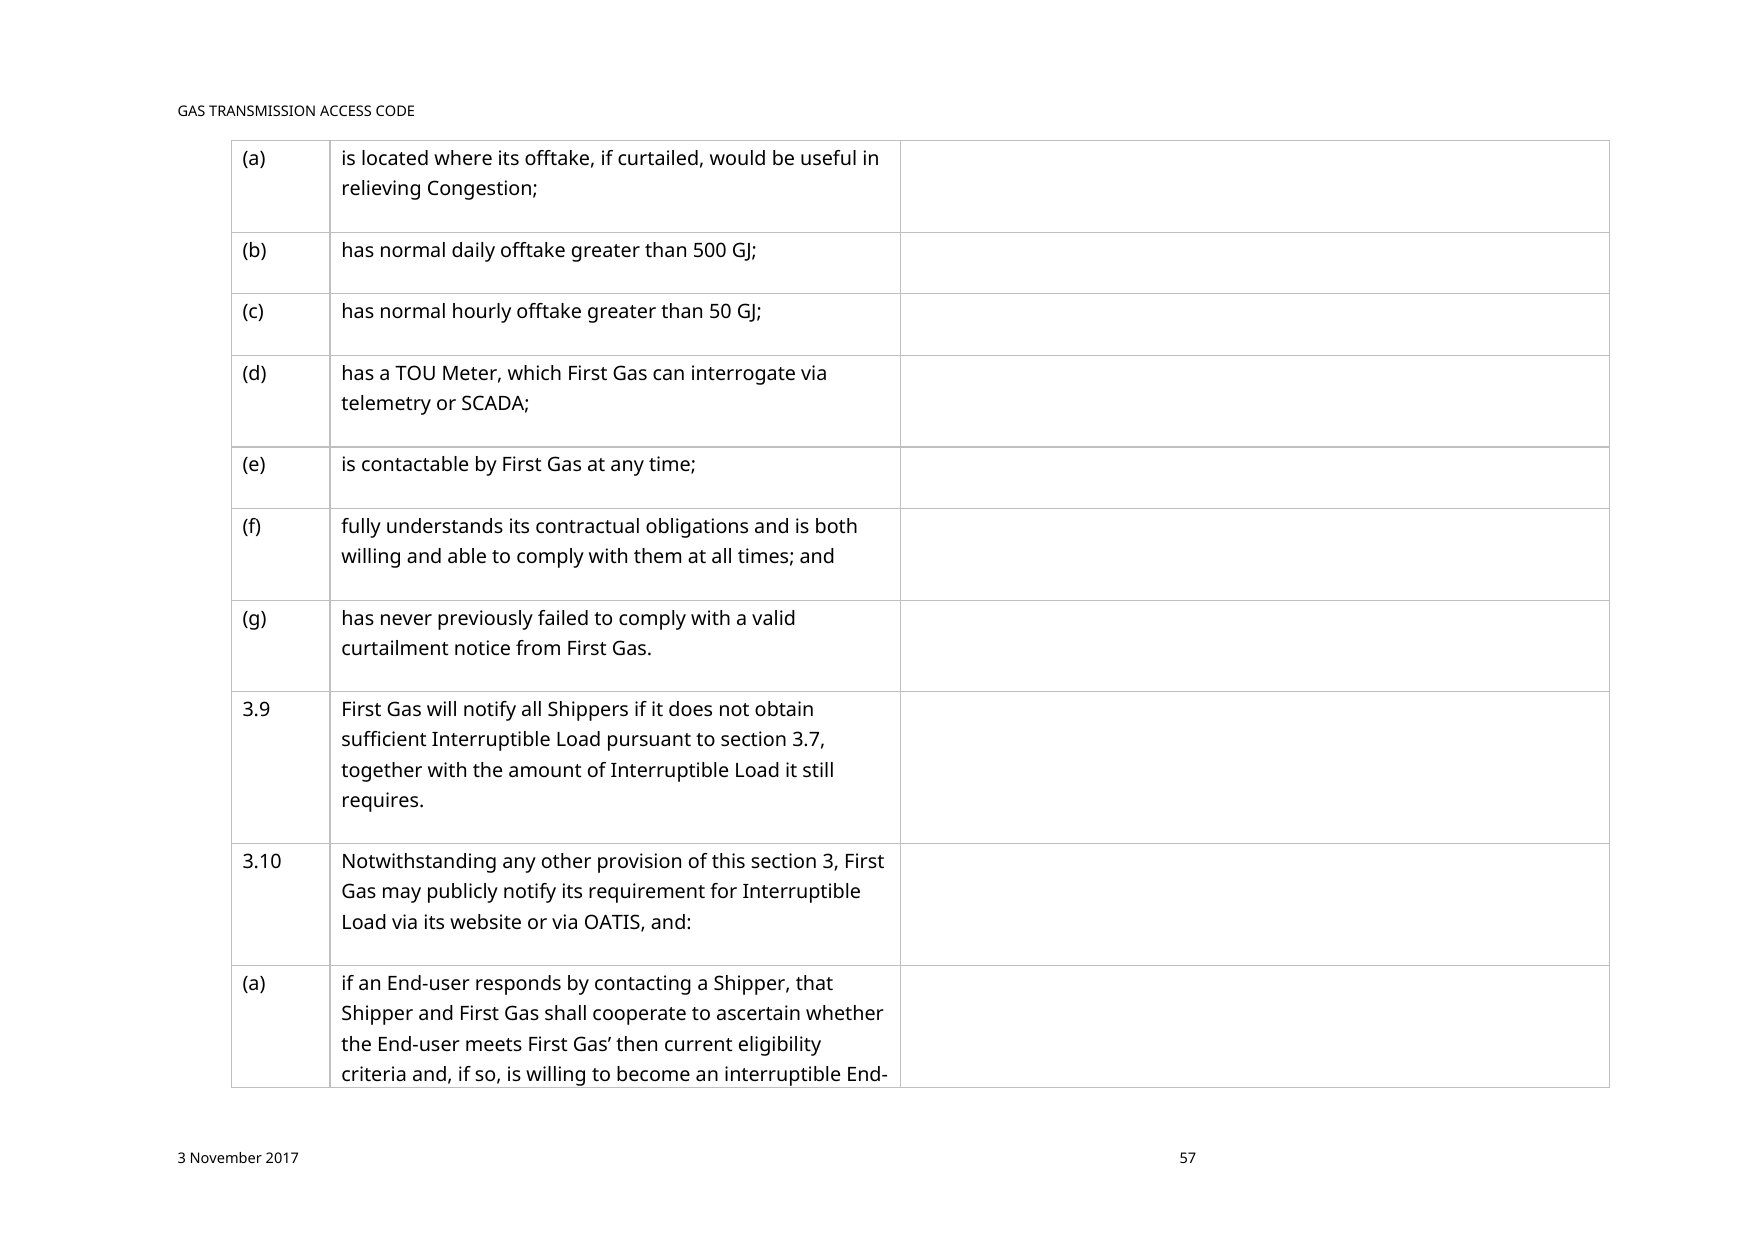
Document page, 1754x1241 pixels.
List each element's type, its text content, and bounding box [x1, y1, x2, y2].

table_cell 3.9 [232, 692, 329, 843]
table_cell fully understands its contractual obligations and is both willing and able to comply with them at all times; and [331, 509, 900, 599]
table_cell [901, 844, 1609, 965]
table_cell [901, 448, 1609, 508]
table_cell has never previously failed to comply with a valid curtailment notice from First Gas. [331, 601, 900, 691]
table_cell (a) [232, 141, 329, 232]
table_cell has a TOU Meter, which First Gas can interrogate via telemetry or SCADA; [331, 356, 900, 446]
table_cell [901, 692, 1609, 843]
table_cell [901, 509, 1609, 599]
table_cell Notwithstanding any other provision of this section 3, First Gas may publicly notify its requirement for Interruptible Load via its website or via OATIS, and: [331, 844, 900, 965]
table_cell is located where its offtake, if curtailed, would be useful in relieving Congestion; [331, 141, 900, 232]
table_cell is contactable by First Gas at any time; [331, 448, 900, 508]
table_cell [901, 356, 1609, 446]
table_cell (b) [232, 233, 329, 293]
table_cell (d) [232, 356, 329, 446]
table_cell 3.10 [232, 844, 329, 965]
table_cell (g) [232, 601, 329, 691]
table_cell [331, 966, 900, 1087]
table_cell [901, 141, 1609, 232]
table_cell has normal daily offtake greater than 500 GJ; [331, 233, 900, 293]
table_cell First Gas will notify all Shippers if it does not obtain sufficient Interruptible Load pursuant to section 3.7, together with the amount of Interruptible Load it still requires. [331, 692, 900, 843]
table_cell [901, 294, 1609, 355]
table_cell [901, 601, 1609, 691]
table_cell (a) [232, 966, 329, 1087]
table_cell (f) [232, 509, 329, 599]
table_cell [901, 966, 1609, 1087]
table_cell (c) [232, 294, 329, 355]
table_cell [901, 233, 1609, 293]
table_cell (e) [232, 448, 329, 508]
table_cell has normal hourly offtake greater than 50 GJ; [331, 294, 900, 355]
